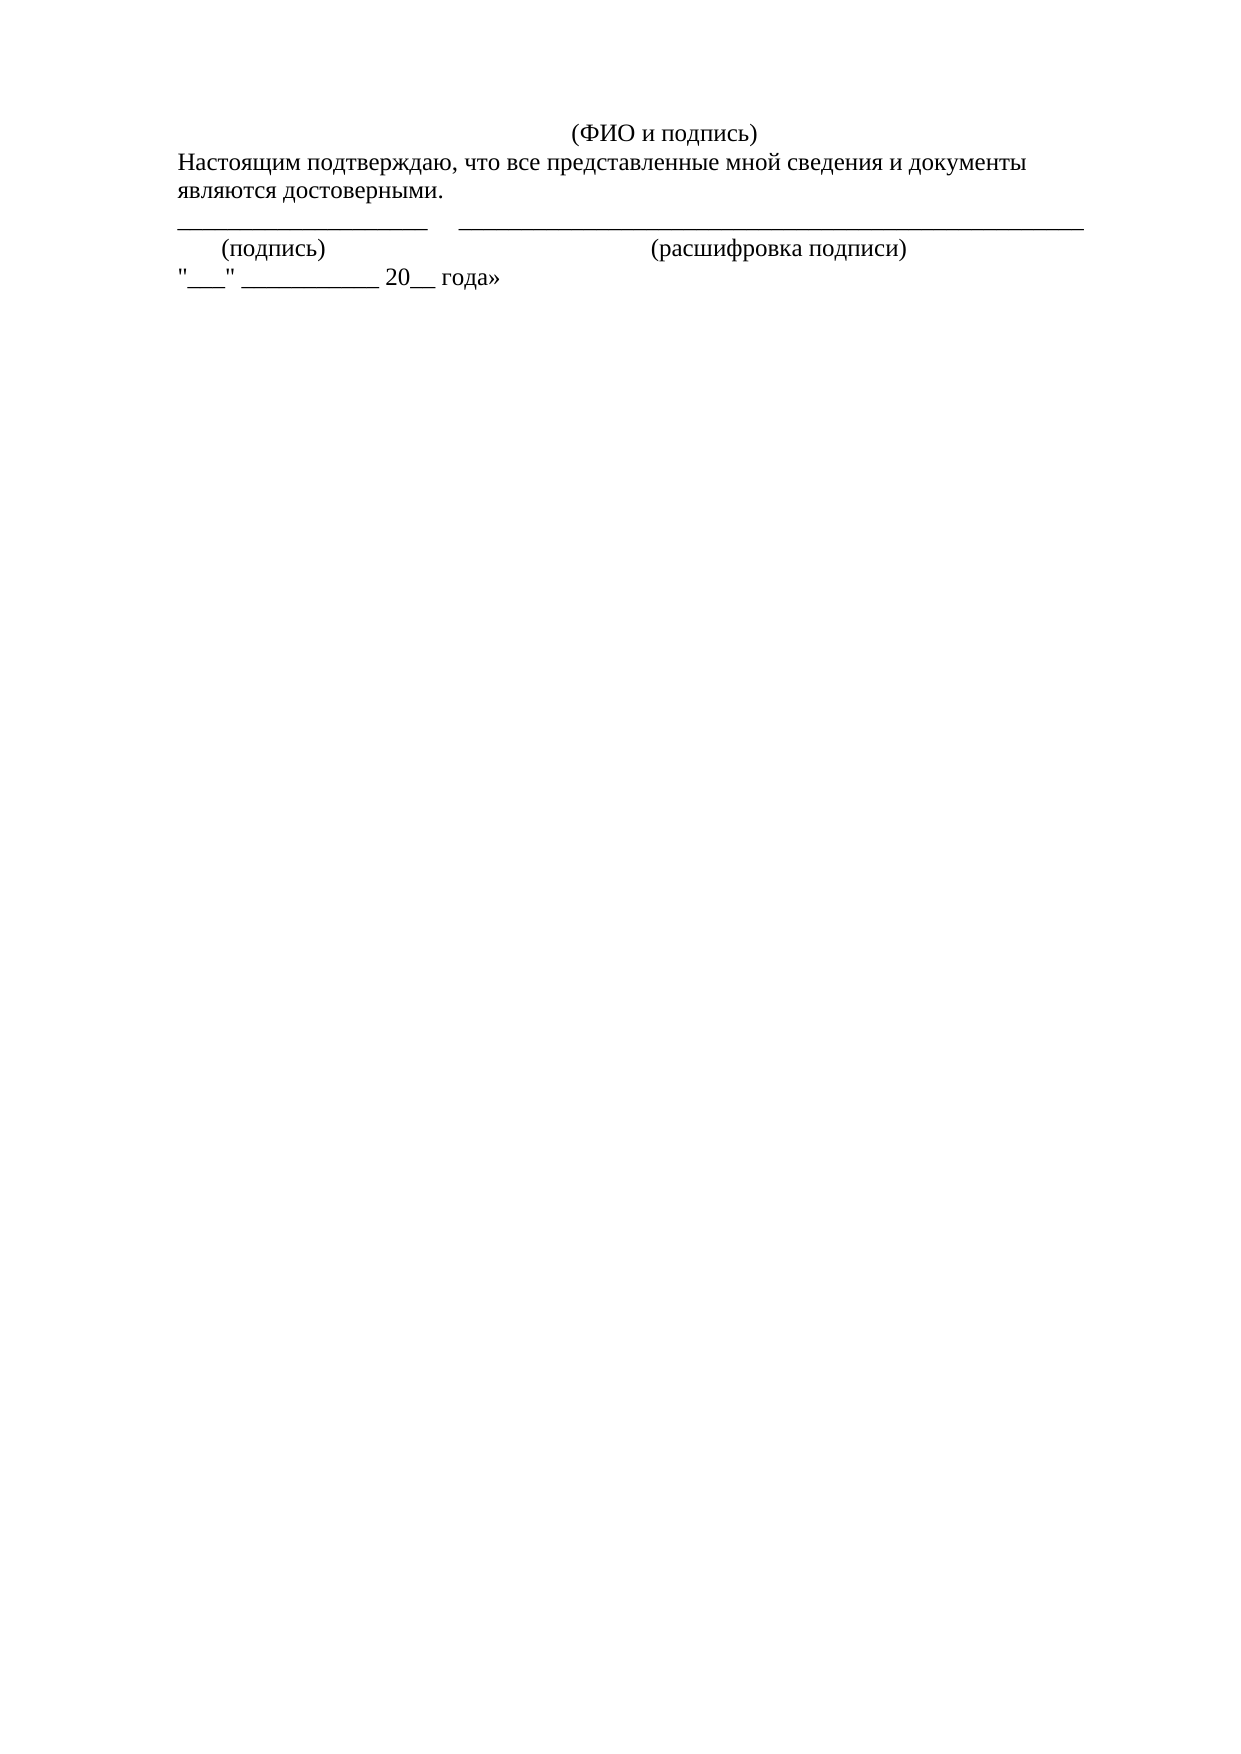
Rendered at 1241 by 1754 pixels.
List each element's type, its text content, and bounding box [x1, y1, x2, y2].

text являются достоверными. [177, 176, 1152, 204]
text (подпись) (расшифровка подписи) [177, 233, 1152, 262]
text "___" ___________ 20__ года» [177, 262, 1152, 291]
text Настоящим подтверждаю, что все представленные мной сведения и документы [177, 147, 1152, 176]
text ____________________ __________________________________________________ [177, 204, 1152, 233]
text (ФИО и подпись) [177, 118, 1152, 147]
